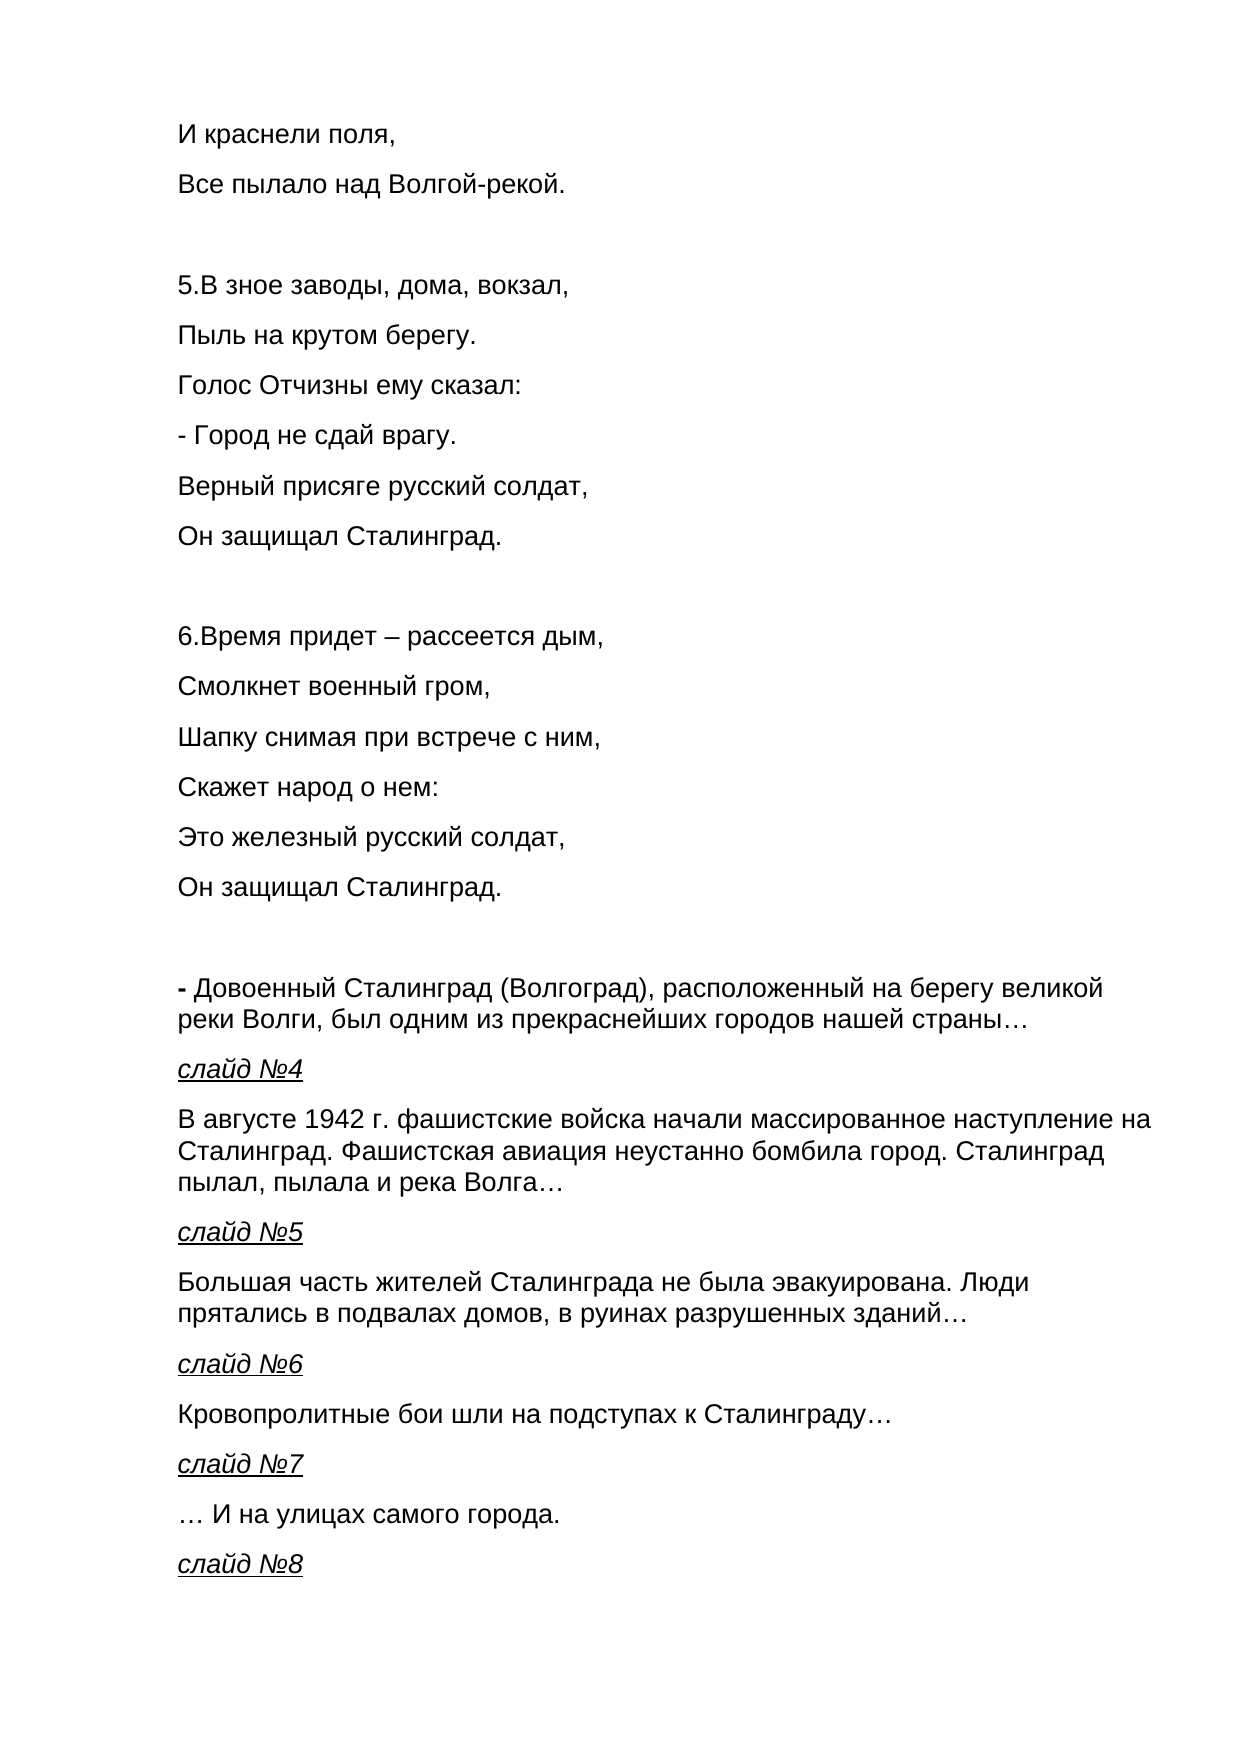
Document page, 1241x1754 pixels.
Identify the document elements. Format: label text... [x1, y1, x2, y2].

text Это железный русский солдат, [177, 821, 1152, 852]
text Шапку снимая при встрече с ним, [177, 721, 1152, 752]
text В августе 1942 г. фашистские войска начали массированное наступление на Сталинград. Фашистская авиация неустанно бомбила город. Сталинград пылал, пылала и река Волга… [177, 1103, 1152, 1197]
text Он защищал Сталинград. [177, 871, 1152, 902]
text Скажет народ о нем: [177, 771, 1152, 802]
text Он защищал Сталинград. [177, 520, 1152, 551]
text слайд №4 [177, 1053, 1152, 1084]
text - Город не сдай врагу. [177, 419, 1152, 451]
text Верный присяге русский солдат, [177, 469, 1152, 501]
text слайд №6 [177, 1348, 1152, 1379]
text Кровопролитные бои шли на подступах к Сталинграду… [177, 1398, 1152, 1429]
text И краснели поля, [177, 118, 1152, 149]
text слайд №7 [177, 1448, 1152, 1479]
text 6.Время придет – рассеется дым, [177, 620, 1152, 651]
text Большая часть жителей Сталинграда не была эвакуирована. Люди прятались в подвалах домов, в руинах разрушенных зданий… [177, 1266, 1152, 1329]
text Все пылало над Волгой-рекой. [177, 168, 1152, 199]
text … И на улицах самого города. [177, 1498, 1152, 1529]
text слайд №8 [177, 1548, 1152, 1580]
text 5.В зное заводы, дома, вокзал, [177, 269, 1152, 300]
text Пыль на крутом берегу. [177, 319, 1152, 350]
text - Довоенный Сталинград (Волгоград), расположенный на берегу великой реки Волги, был одним из прекраснейших городов нашей страны… [177, 972, 1152, 1034]
text Смолкнет военный гром, [177, 670, 1152, 702]
text Голос Отчизны ему сказал: [177, 369, 1152, 400]
text слайд №5 [177, 1216, 1152, 1247]
